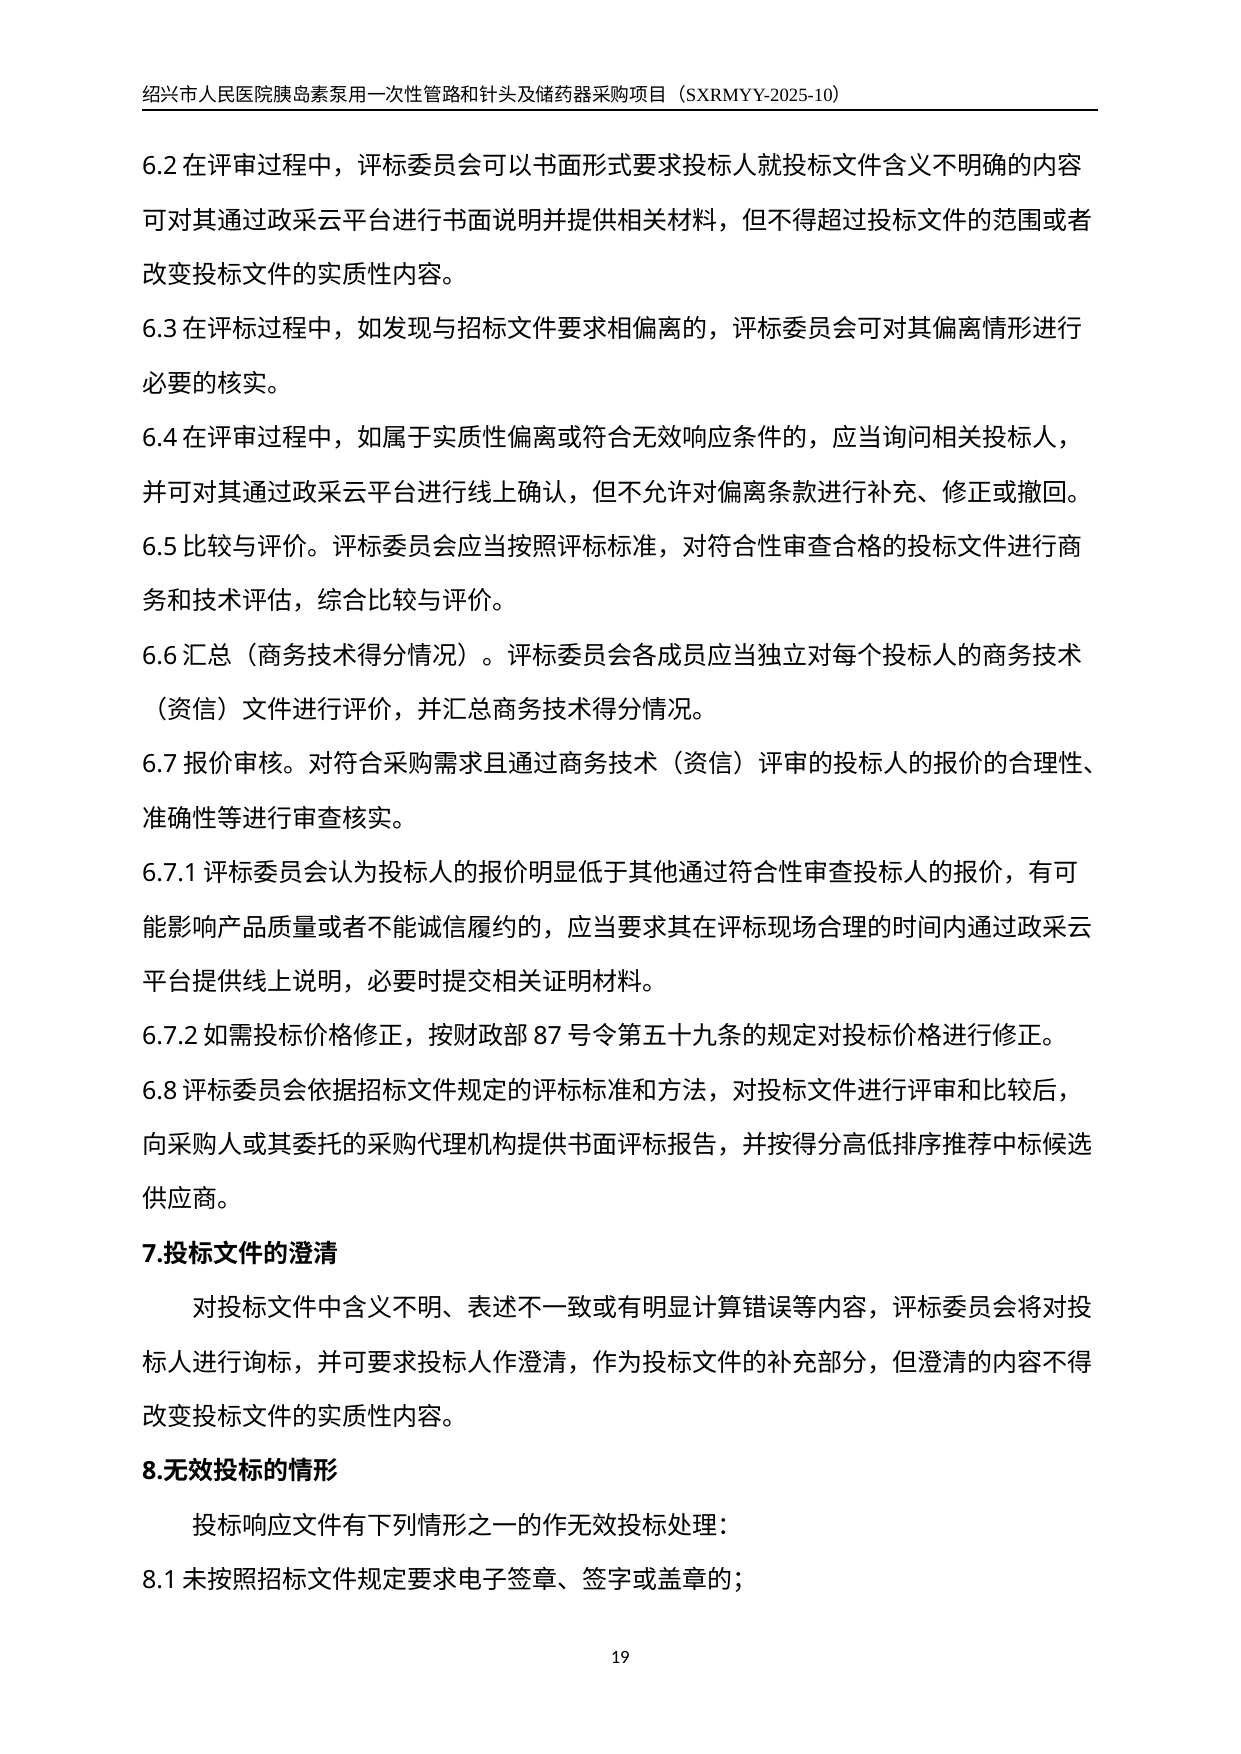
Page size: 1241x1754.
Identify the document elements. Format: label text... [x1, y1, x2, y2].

text 6.5比较与评价。评标委员会应当按照评标标准，对符合性审查合格的投标文件进行商务和技术评估，综合比较与评价。 [142, 526, 1098, 617]
text 6.6汇总（商务技术得分情况）。评标委员会各成员应当独立对每个投标人的商务技术（资信）文件进行评价，并汇总商务技术得分情况。 [142, 635, 1098, 726]
text 对投标文件中含义不明、表述不一致或有明显计算错误等内容，评标委员会将对投标人进行询标，并可要求投标人作澄清，作为投标文件的补充部分，但澄清的内容不得改变投标文件的实质性内容。 [142, 1288, 1098, 1433]
text 6.7 报价审核。对符合采购需求且通过商务技术（资信）评审的投标人的报价的合理性、准确性等进行审查核实。 [142, 744, 1098, 834]
text 7.投标文件的澄清 [142, 1233, 1098, 1269]
text 8.无效投标的情形 [142, 1451, 1098, 1487]
text 6.2在评审过程中，评标委员会可以书面形式要求投标人就投标文件含义不明确的内容可对其通过政采云平台进行书面说明并提供相关材料，但不得超过投标文件的范围或者改变投标文件的实质性内容。 [142, 146, 1098, 291]
text 6.7.2如需投标价格修正，按财政部87号令第五十九条的规定对投标价格进行修正。 [142, 1016, 1098, 1052]
text 6.4在评审过程中，如属于实质性偏离或符合无效响应条件的，应当询问相关投标人，并可对其通过政采云平台进行线上确认，但不允许对偏离条款进行补充、修正或撤回。 [142, 418, 1098, 508]
text 投标响应文件有下列情形之一的作无效投标处理： [142, 1505, 1098, 1541]
text 6.8评标委员会依据招标文件规定的评标标准和方法，对投标文件进行评审和比较后，向采购人或其委托的采购代理机构提供书面评标报告，并按得分高低排序推荐中标候选供应商。 [142, 1070, 1098, 1215]
text 8.1未按照招标文件规定要求电子签章、签字或盖章的； [142, 1559, 1098, 1596]
text 6.7.1评标委员会认为投标人的报价明显低于其他通过符合性审查投标人的报价，有可能影响产品质量或者不能诚信履约的，应当要求其在评标现场合理的时间内通过政采云平台提供线上说明，必要时提交相关证明材料。 [142, 853, 1098, 998]
text 6.3在评标过程中，如发现与招标文件要求相偏离的，评标委员会可对其偏离情形进行必要的核实。 [142, 309, 1098, 399]
